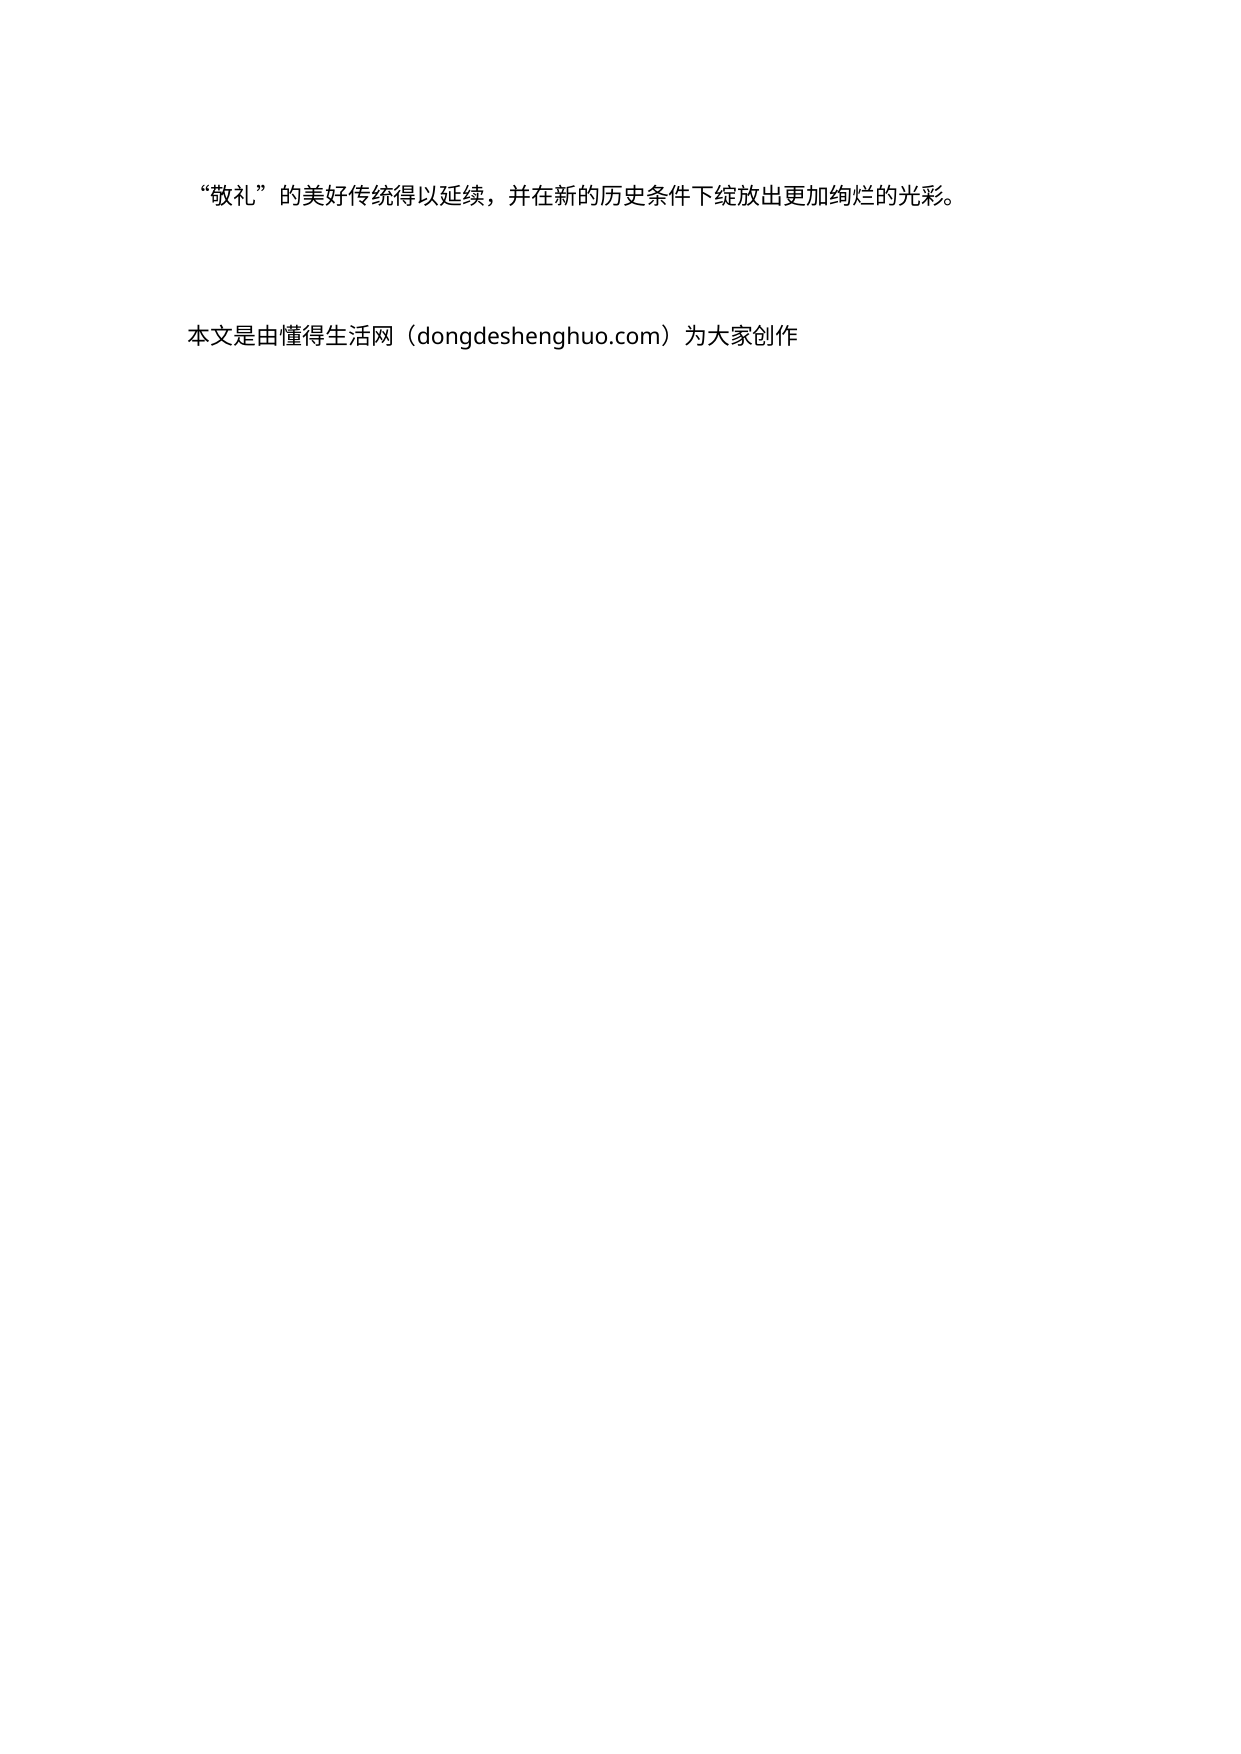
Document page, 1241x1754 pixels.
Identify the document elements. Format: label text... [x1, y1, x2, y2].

text 本文是由懂得生活网（dongdeshenghuo.com）为大家创作 [187, 302, 1053, 367]
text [187, 162, 1053, 227]
